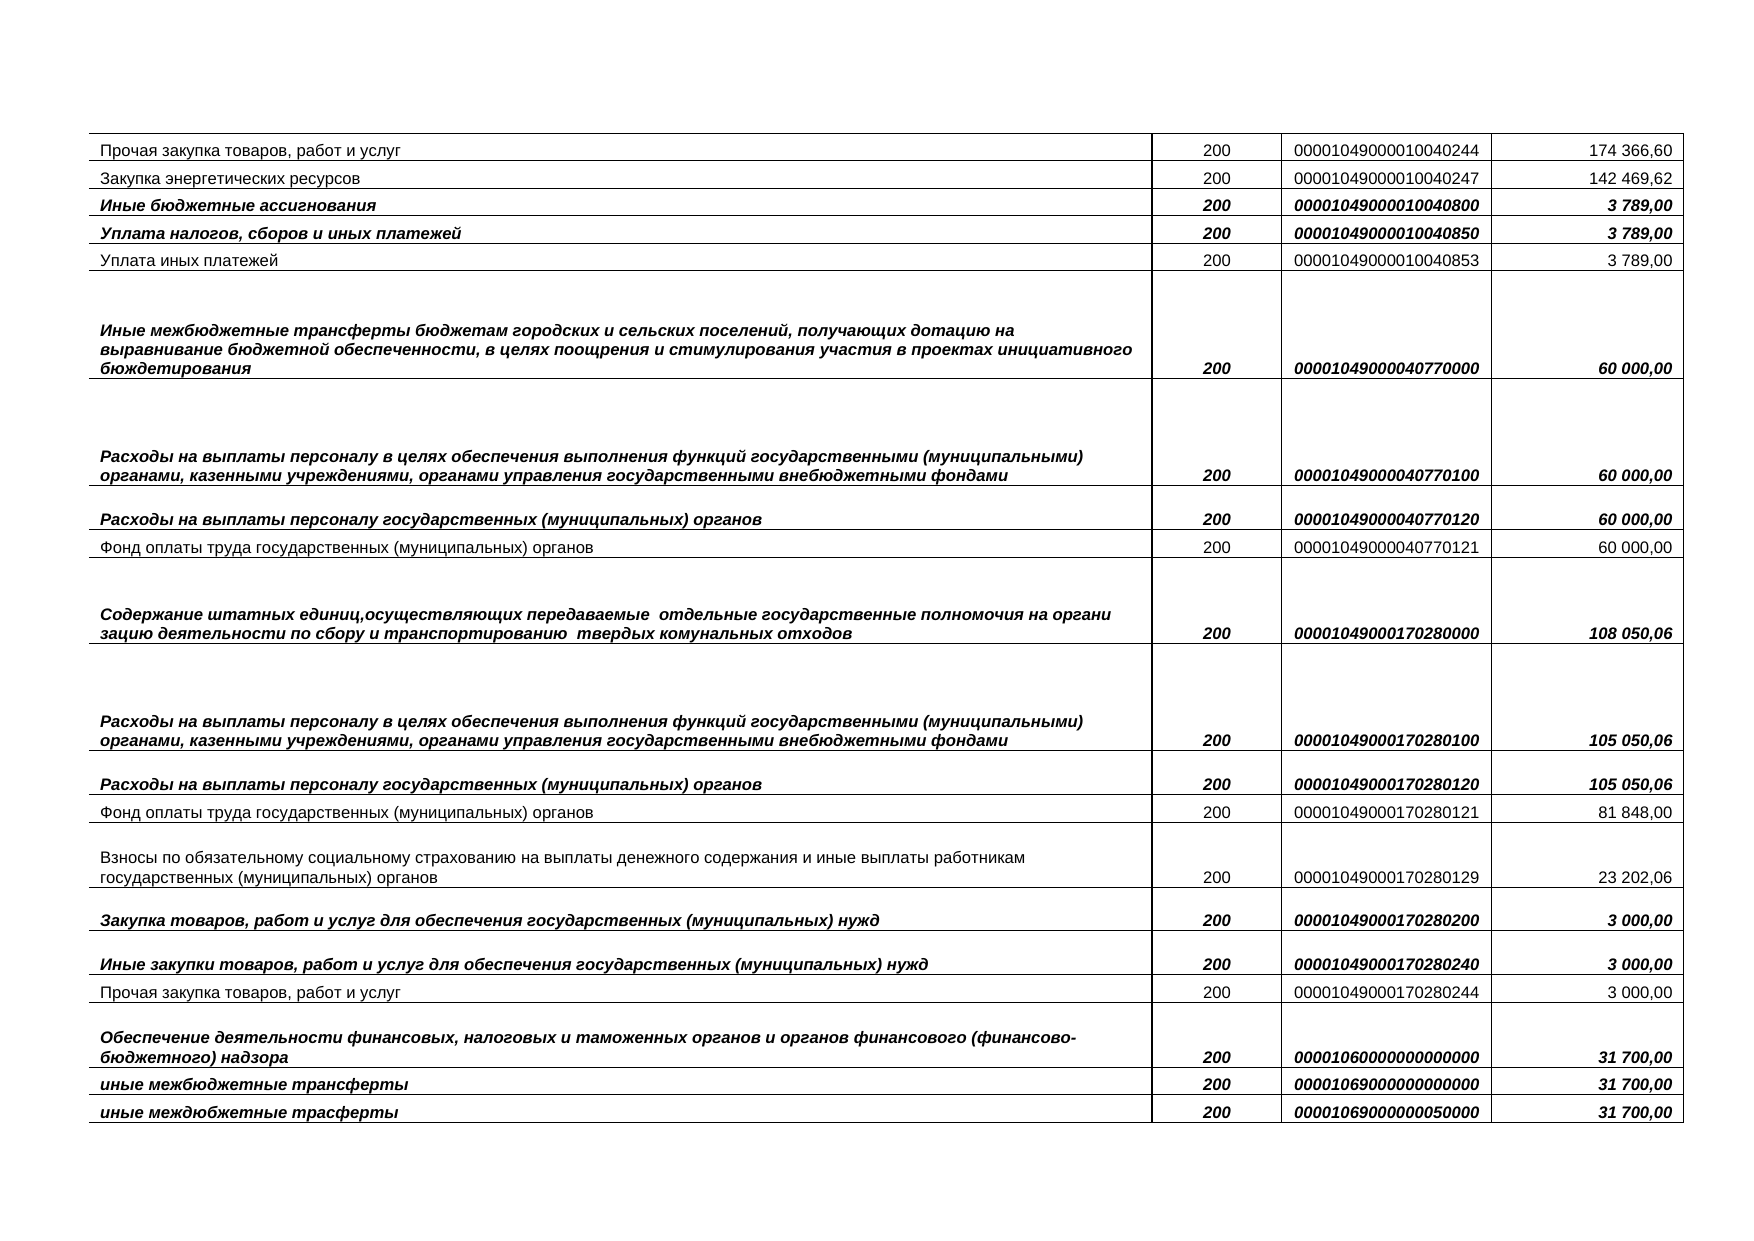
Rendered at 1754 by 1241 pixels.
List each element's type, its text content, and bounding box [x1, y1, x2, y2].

table_cell 60 000,00 [1492, 530, 1683, 557]
table_cell 200 [1153, 795, 1281, 822]
table_cell 00001049000170280000 [1282, 558, 1491, 643]
table_cell 00001049000040770000 [1282, 271, 1491, 378]
table_cell 00001049000040770120 [1282, 486, 1491, 529]
table_cell 200 [1153, 558, 1281, 643]
table_cell 3 789,00 [1492, 216, 1683, 243]
table_cell иные межбюджетные трансферты [89, 1068, 1151, 1094]
table_cell 31 700,00 [1492, 1068, 1683, 1094]
table_cell 60 000,00 [1492, 271, 1683, 378]
table_cell 3 789,00 [1492, 244, 1683, 270]
table_cell 3 000,00 [1492, 931, 1683, 974]
table_cell Уплата налогов, сборов и иных платежей [89, 216, 1151, 243]
table_cell 00001049000010040853 [1282, 244, 1491, 270]
table_cell 200 [1153, 644, 1281, 750]
table_cell Расходы на выплаты персоналу государственных (муниципальных) органов [89, 486, 1151, 529]
table_cell 105 050,06 [1492, 751, 1683, 794]
table_cell Расходы на выплаты персоналу в целях обеспечения выполнения функций государственными (муниципальными) органами, казенными учреждениями, органами управления государственными внебюджетными фондами [89, 644, 1151, 750]
table_cell 200 [1153, 486, 1281, 529]
table_cell 200 [1153, 530, 1281, 557]
table_cell 200 [1153, 134, 1281, 160]
table_cell 200 [1153, 379, 1281, 485]
table_cell Закупка товаров, работ и услуг для обеспечения государственных (муниципальных) нужд [89, 888, 1151, 930]
table_cell 00001049000170280100 [1282, 644, 1491, 750]
table_cell 31 700,00 [1492, 1095, 1683, 1122]
table_cell 200 [1153, 161, 1281, 188]
table_cell 3 000,00 [1492, 888, 1683, 930]
table_cell 200 [1153, 216, 1281, 243]
table_cell 00001049000170280121 [1282, 795, 1491, 822]
table_cell 31 700,00 [1492, 1003, 1683, 1067]
table_cell 60 000,00 [1492, 486, 1683, 529]
table_cell 200 [1153, 189, 1281, 215]
table_cell 00001049000170280120 [1282, 751, 1491, 794]
table_cell 200 [1153, 271, 1281, 378]
table_cell 00001060000000000000 [1282, 1003, 1491, 1067]
table_cell Иные закупки товаров, работ и услуг для обеспечения государственных (муниципальных) нужд [89, 931, 1151, 974]
table_cell Содержание штатных единиц,осуществляющих передаваемые отдельные государственные полномочия на органи зацию деятельности по сбору и транспортированию твердых комунальных отходов [89, 558, 1151, 643]
table_cell Взносы по обязательному социальному страхованию на выплаты денежного содержания и иные выплаты работникам государственных (муниципальных) органов [89, 823, 1151, 887]
table_cell 200 [1153, 888, 1281, 930]
table_cell Фонд оплаты труда государственных (муниципальных) органов [89, 795, 1151, 822]
table_cell 81 848,00 [1492, 795, 1683, 822]
table_cell 00001049000010040850 [1282, 216, 1491, 243]
table_cell Расходы на выплаты персоналу в целях обеспечения выполнения функций государственными (муниципальными) органами, казенными учреждениями, органами управления государственными внебюджетными фондами [89, 379, 1151, 485]
table_cell Расходы на выплаты персоналу государственных (муниципальных) органов [89, 751, 1151, 794]
table_cell 200 [1153, 1095, 1281, 1122]
table_cell 60 000,00 [1492, 379, 1683, 485]
table_cell 108 050,06 [1492, 558, 1683, 643]
table_cell 200 [1153, 975, 1281, 1002]
table_cell 00001049000170280240 [1282, 931, 1491, 974]
table_cell 00001049000170280200 [1282, 888, 1491, 930]
table_cell 00001049000010040244 [1282, 134, 1491, 160]
table_cell 3 000,00 [1492, 975, 1683, 1002]
table_cell 200 [1153, 244, 1281, 270]
table_cell 200 [1153, 823, 1281, 887]
table_cell 00001049000010040800 [1282, 189, 1491, 215]
table_cell 23 202,06 [1492, 823, 1683, 887]
table_cell 3 789,00 [1492, 189, 1683, 215]
table_cell Иные бюджетные ассигнования [89, 189, 1151, 215]
table_cell 200 [1153, 1068, 1281, 1094]
table_cell Уплата иных платежей [89, 244, 1151, 270]
table_cell 00001049000170280244 [1282, 975, 1491, 1002]
table_cell 200 [1153, 751, 1281, 794]
table_cell Фонд оплаты труда государственных (муниципальных) органов [89, 530, 1151, 557]
table_cell 200 [1153, 1003, 1281, 1067]
table_cell Прочая закупка товаров, работ и услуг [89, 134, 1151, 160]
table_cell 174 366,60 [1492, 134, 1683, 160]
table_cell 00001049000040770100 [1282, 379, 1491, 485]
table_cell 00001049000010040247 [1282, 161, 1491, 188]
table_cell 00001049000040770121 [1282, 530, 1491, 557]
table_cell 00001049000170280129 [1282, 823, 1491, 887]
table_cell 200 [1153, 931, 1281, 974]
table_cell Прочая закупка товаров, работ и услуг [89, 975, 1151, 1002]
table_cell Иные межбюджетные трансферты бюджетам городских и сельских поселений, получающих дотацию на выравнивание бюджетной обеспеченности, в целях поощрения и стимулирования участия в проектах инициативного бюждетирования [89, 271, 1151, 378]
table_cell 00001069000000050000 [1282, 1095, 1491, 1122]
table_cell Закупка энергетических ресурсов [89, 161, 1151, 188]
table_cell Обеспечение деятельности финансовых, налоговых и таможенных органов и органов финансового (финансово-бюджетного) надзора [89, 1003, 1151, 1067]
table_cell иные междюбжетные трасферты [89, 1095, 1151, 1122]
table_cell 142 469,62 [1492, 161, 1683, 188]
table_cell 00001069000000000000 [1282, 1068, 1491, 1094]
table_cell 105 050,06 [1492, 644, 1683, 750]
